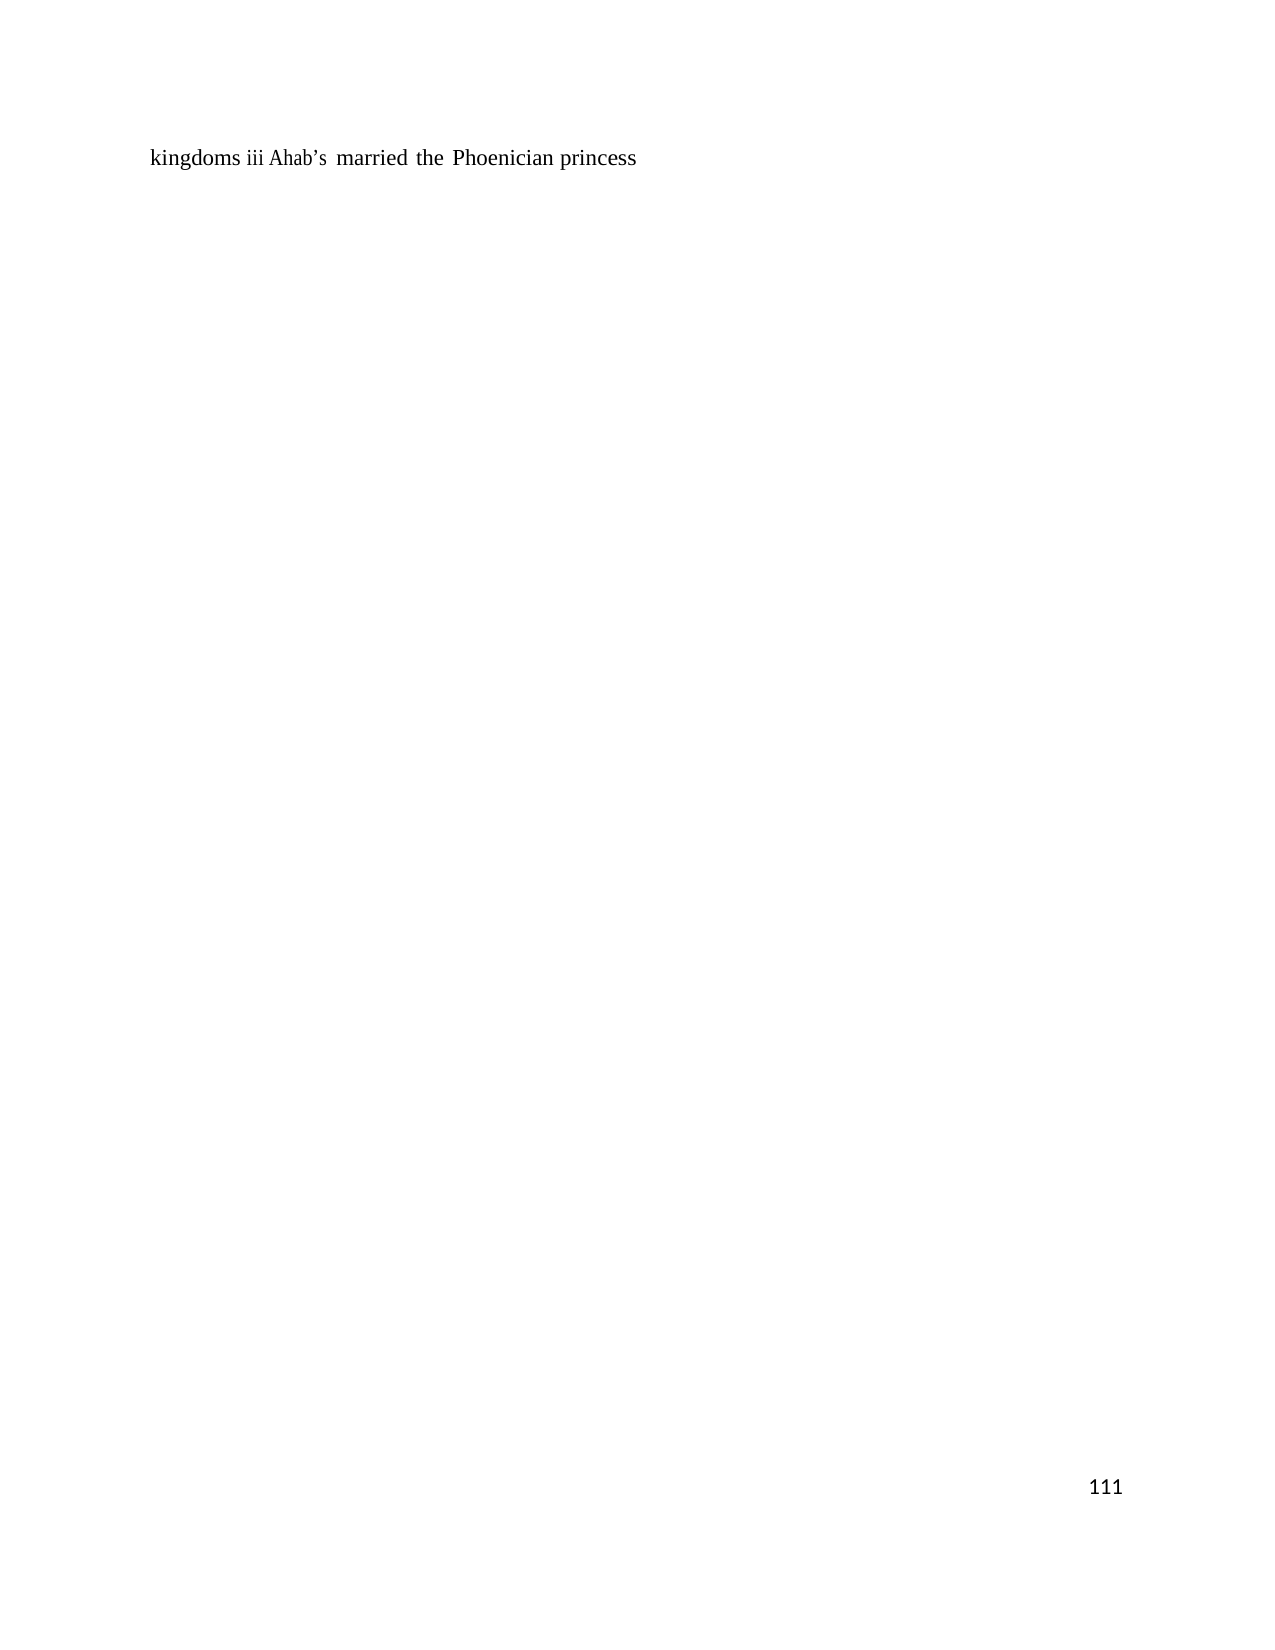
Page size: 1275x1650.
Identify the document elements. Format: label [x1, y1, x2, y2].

text [150, 144, 653, 170]
